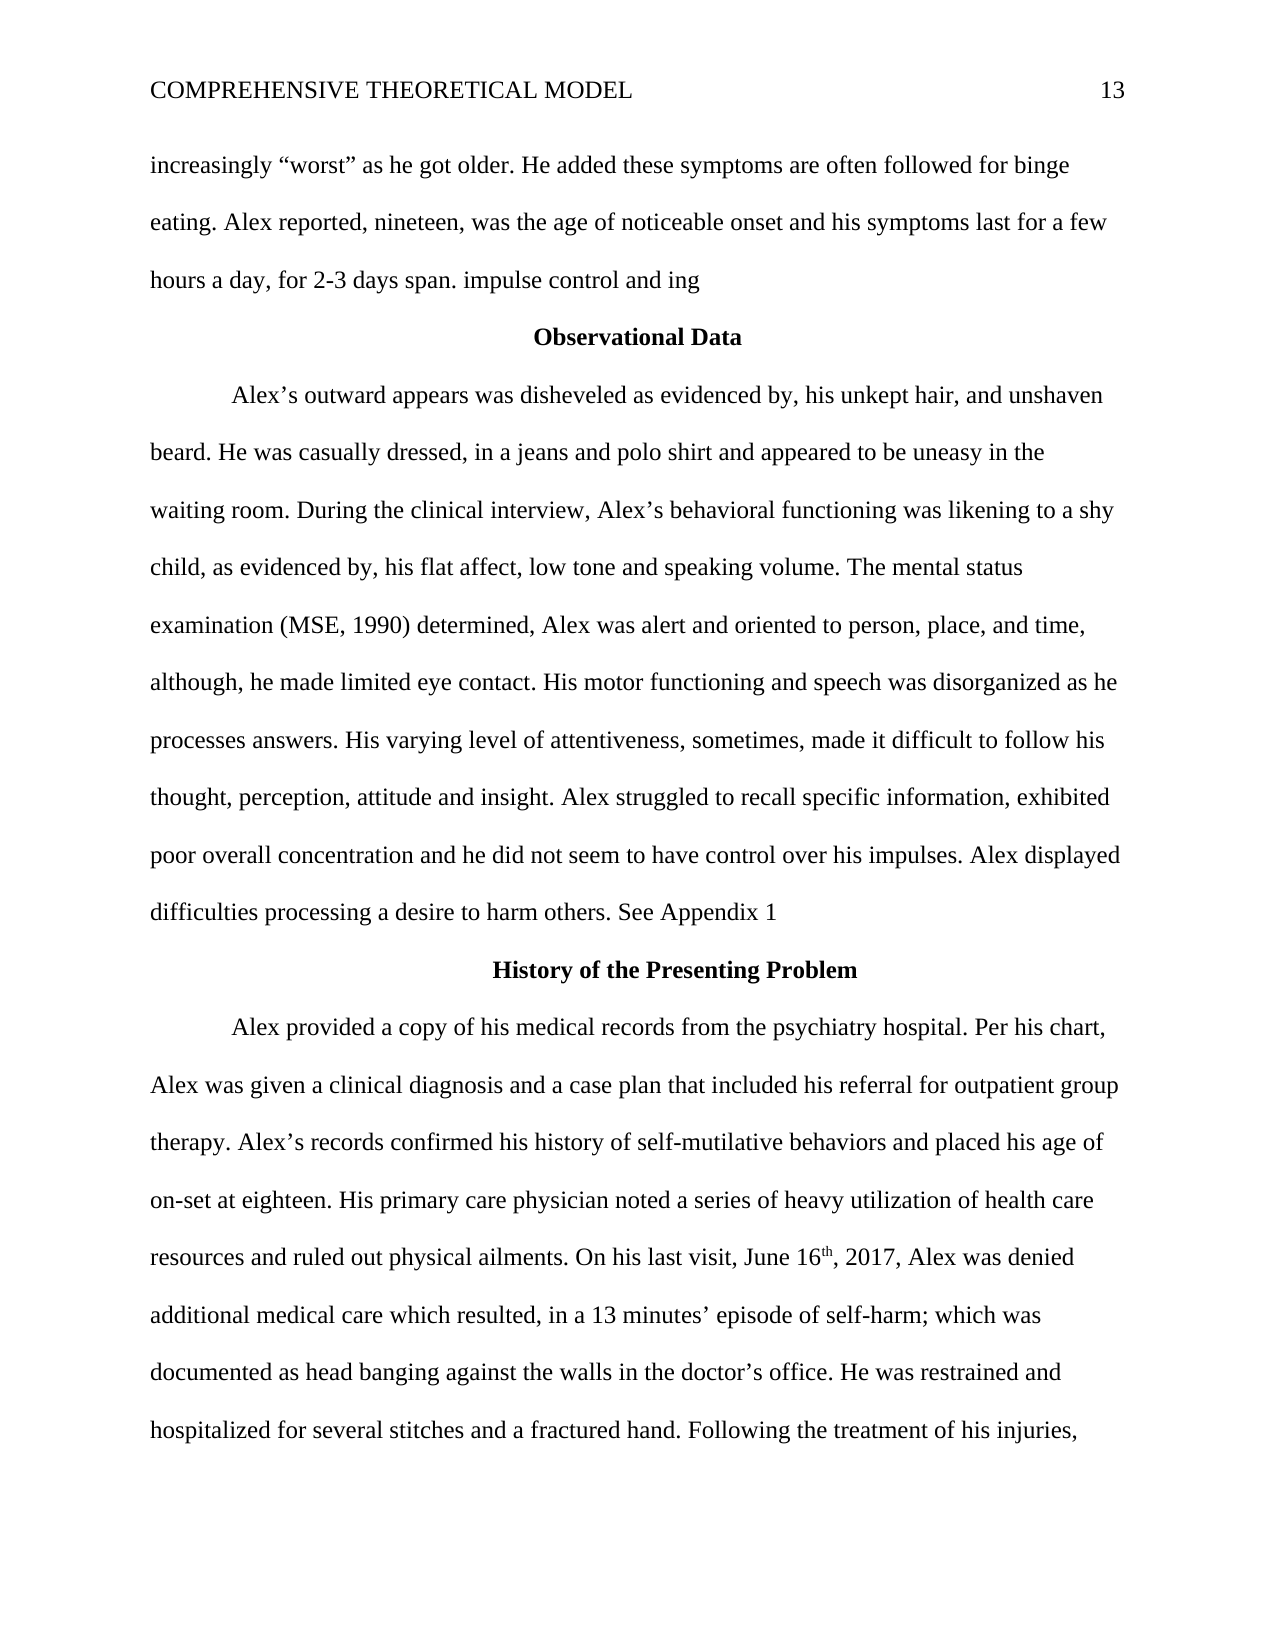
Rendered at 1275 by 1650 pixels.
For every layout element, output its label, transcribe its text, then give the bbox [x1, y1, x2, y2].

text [150, 1012, 1125, 1444]
text Observational Data [150, 322, 1125, 351]
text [150, 150, 1125, 294]
text History of the Presenting Problem [150, 955, 1125, 984]
text Alex’s outward appears was disheveled as evidenced by, his unkept hair, and unshaven beard. He was casually dressed, in a jeans and polo shirt and appeared to be uneasy in the waiting room. During the clinical interview, Alex’s behavioral functioning was likening to a shy child, as evidenced by, his flat affect, low tone and speaking volume. The mental status examination (MSE, 1990) determined, Alex was alert and oriented to person, place, and time, although, he made limited eye contact. His motor functioning and speech was disorganized as he processes answers. His varying level of attentiveness, sometimes, made it difficult to follow his thought, perception, attitude and insight. Alex struggled to recall specific information, exhibited poor overall concentration and he did not seem to have control over his impulses. Alex displayed difficulties processing a desire to harm others. See Appendix 1 [150, 380, 1125, 926]
